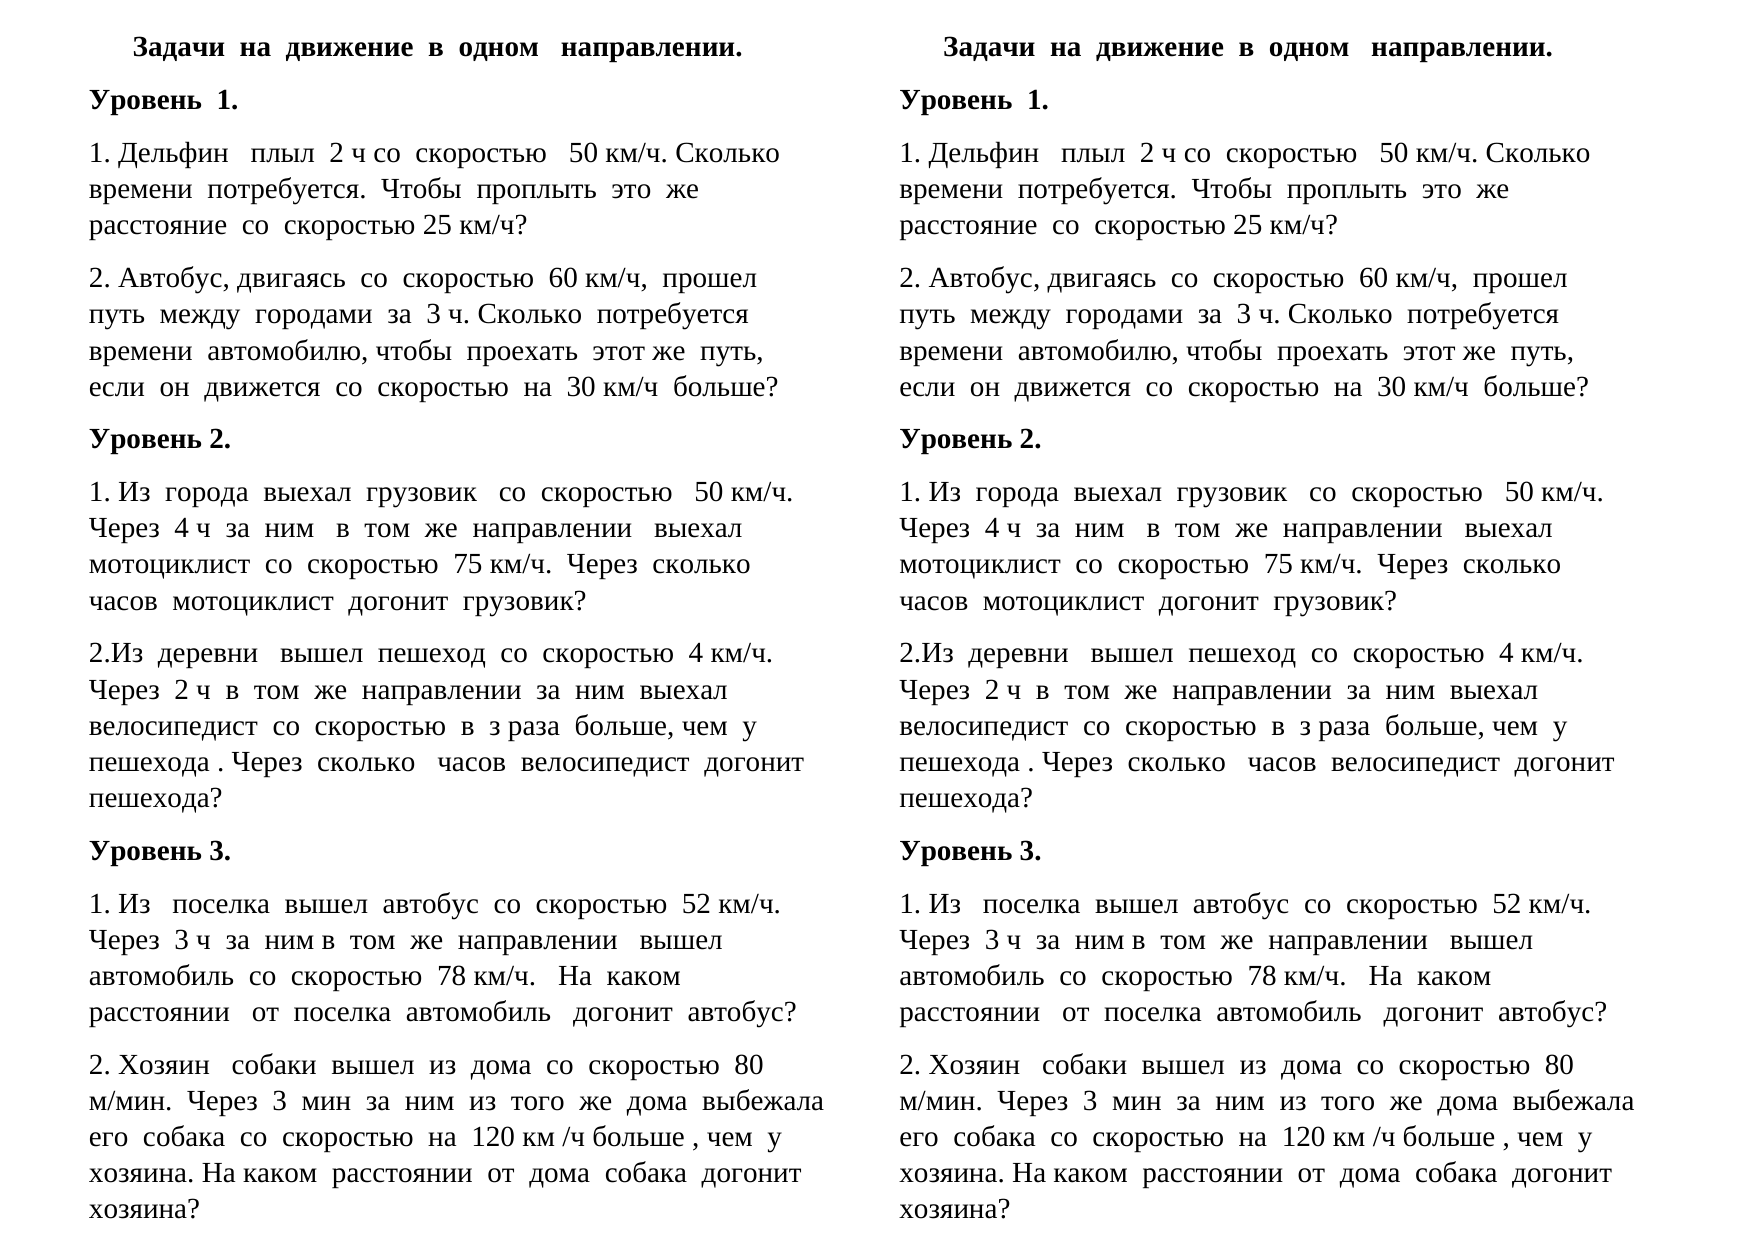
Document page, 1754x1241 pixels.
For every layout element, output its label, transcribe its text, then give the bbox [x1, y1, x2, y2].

text 1. Дельфин плыл 2 ч со скоростью 50 км/ч. Сколько времени потребуется. Чтобы проплыть это же расстояние со скоростью 25 км/ч? [899, 135, 1636, 241]
text 2. Хозяин собаки вышел из дома со скоростью 80 м/мин. Через 3 мин за ним из того же дома выбежала его собака со скоростью на 120 км /ч больше , чем у хозяина. На каком расстоянии от дома собака догонит хозяина? [899, 1047, 1636, 1225]
text Задачи на движение в одном направлении. [899, 29, 1636, 63]
text 2. Автобус, двигаясь со скоростью 60 км/ч, прошел путь между городами за 3 ч. Сколько потребуется времени автомобилю, чтобы проехать этот же путь, если он движется со скоростью на 30 км/ч больше? [899, 260, 1636, 402]
text Уровень 2. [899, 422, 1636, 455]
text Уровень 3. [899, 833, 1636, 867]
text 1. Из города выехал грузовик со скоростью 50 км/ч. Через 4 ч за ним в том же направлении выехал мотоциклист со скоростью 75 км/ч. Через сколько часов мотоциклист догонит грузовик? [899, 474, 1636, 616]
text 2.Из деревни вышел пешеход со скоростью 4 км/ч. Через 2 ч в том же направлении за ним выехал велосипедист со скоростью в з раза больше, чем у пешехода . Через сколько часов велосипедист догонит пешехода? [899, 636, 1636, 814]
text Уровень 1. [899, 82, 1636, 116]
text Уровень 3. [89, 833, 825, 867]
text Задачи на движение в одном направлении. [89, 29, 825, 63]
text Уровень 2. [89, 422, 825, 455]
text 2.Из деревни вышел пешеход со скоростью 4 км/ч. Через 2 ч в том же направлении за ним выехал велосипедист со скоростью в з раза больше, чем у пешехода . Через сколько часов велосипедист догонит пешехода? [89, 636, 825, 814]
text 1. Из поселка вышел автобус со скоростью 52 км/ч. Через 3 ч за ним в том же направлении вышел автомобиль со скоростью 78 км/ч. На каком расстоянии от поселка автомобиль догонит автобус? [89, 886, 825, 1028]
text 1. Из поселка вышел автобус со скоростью 52 км/ч. Через 3 ч за ним в том же направлении вышел автомобиль со скоростью 78 км/ч. На каком расстоянии от поселка автомобиль догонит автобус? [899, 886, 1636, 1028]
text Уровень 1. [89, 82, 825, 116]
text 1. Дельфин плыл 2 ч со скоростью 50 км/ч. Сколько времени потребуется. Чтобы проплыть это же расстояние со скоростью 25 км/ч? [89, 135, 825, 241]
text 1. Из города выехал грузовик со скоростью 50 км/ч. Через 4 ч за ним в том же направлении выехал мотоциклист со скоростью 75 км/ч. Через сколько часов мотоциклист догонит грузовик? [89, 474, 825, 616]
text 2. Автобус, двигаясь со скоростью 60 км/ч, прошел путь между городами за 3 ч. Сколько потребуется времени автомобилю, чтобы проехать этот же путь, если он движется со скоростью на 30 км/ч больше? [89, 260, 825, 402]
text 2. Хозяин собаки вышел из дома со скоростью 80 м/мин. Через 3 мин за ним из того же дома выбежала его собака со скоростью на 120 км /ч больше , чем у хозяина. На каком расстоянии от дома собака догонит хозяина? [89, 1047, 825, 1225]
